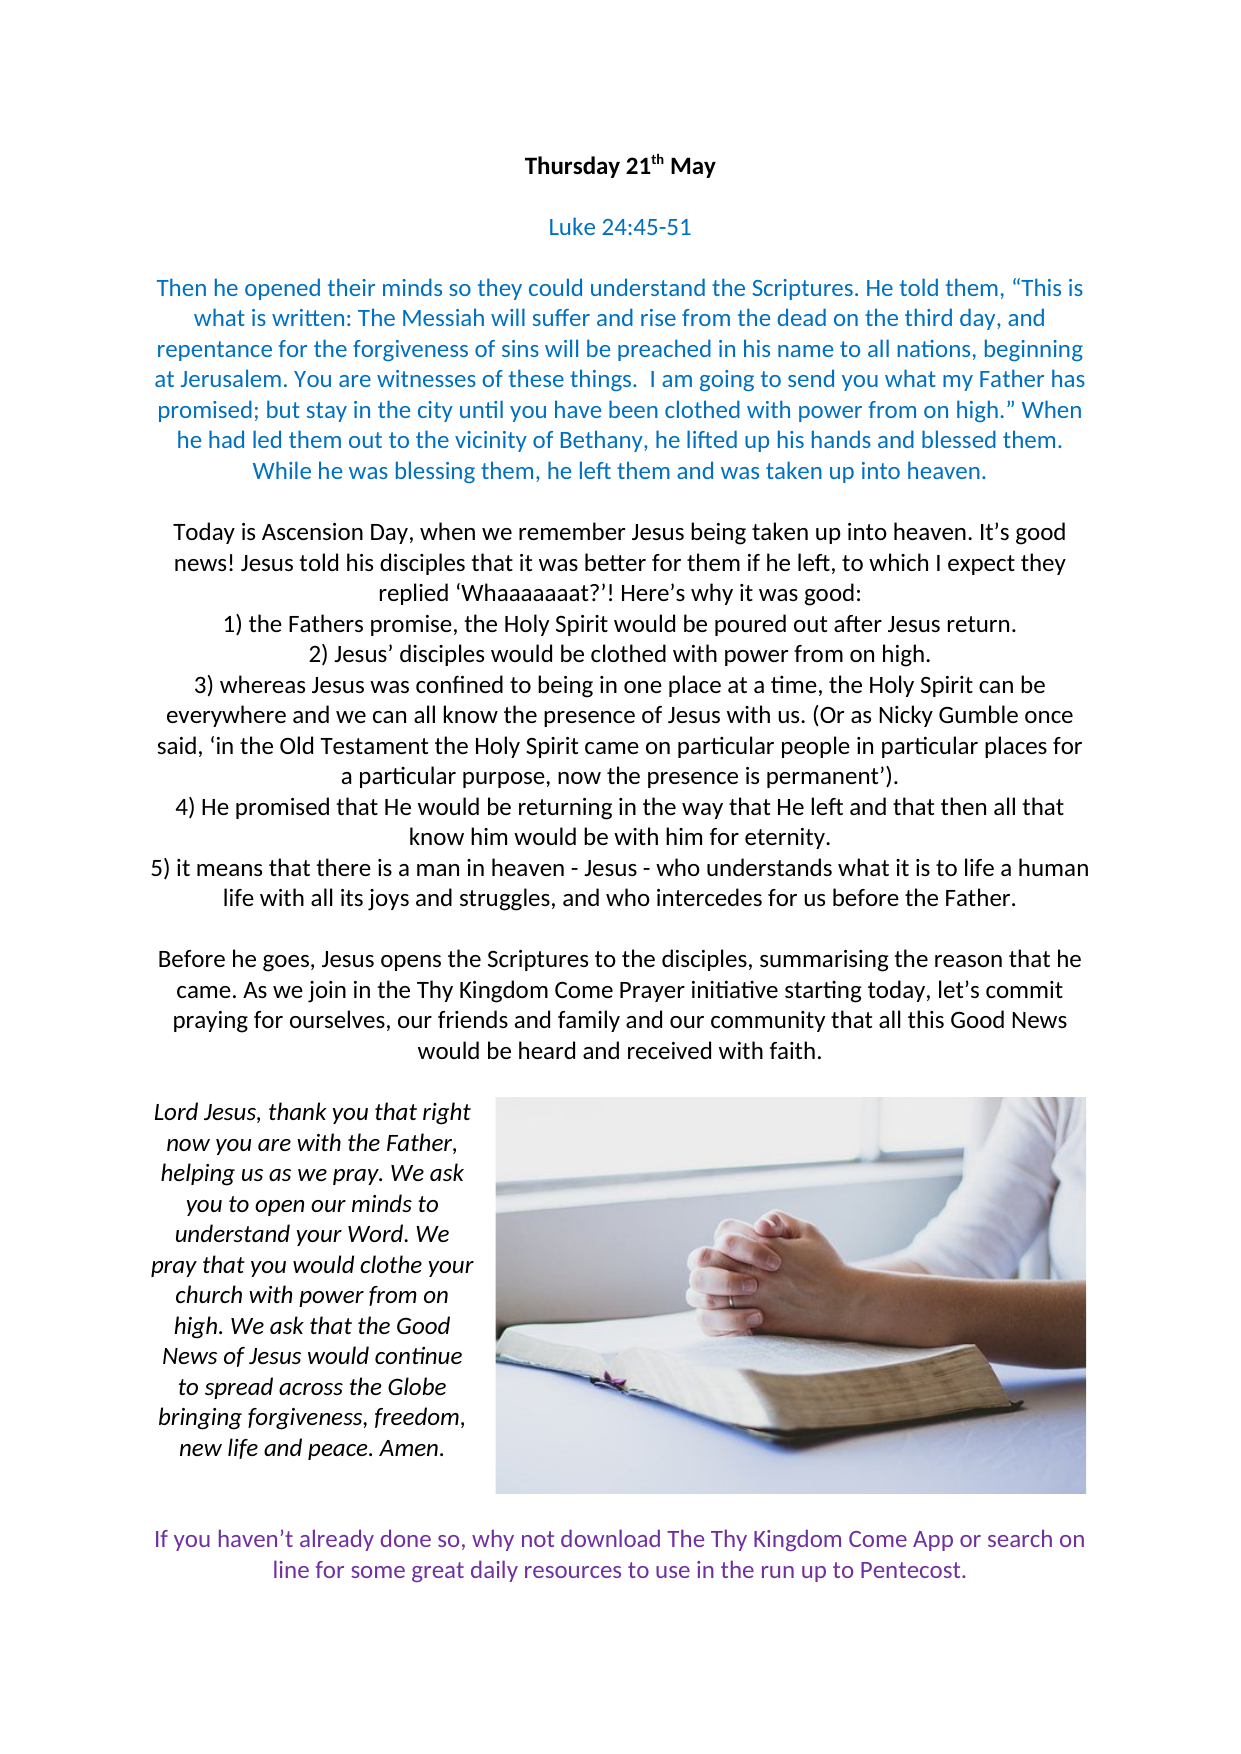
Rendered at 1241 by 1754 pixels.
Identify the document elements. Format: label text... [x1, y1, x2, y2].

text Then he opened their minds so they could understand the Scriptures. He told them, “This is what is written: The Messiah will suffer and rise from the dead on the third day, and repentance for the forgiveness of sins will be preached in his name to all nations, beginning at Jerusalem. You are witnesses of these things. I am going to send you what my Father has promised; but stay in the city until you have been clothed with power from on high.” When he had led them out to the vicinity of Bethany, he lifted up his hands and blessed them. While he was blessing them, he left them and was taken up into heaven. [150, 272, 1090, 486]
text 5) it means that there is a man in heaven - Jesus - who understands what it is to life a human life with all its joys and struggles, and who intercedes for us before the Father. [150, 852, 1090, 913]
text If you haven’t already done so, why not download The Thy Kingdom Come App or search on line for some great daily resources to use in the run up to Pentecost. [150, 1523, 1090, 1584]
text 4) He promised that He would be returning in the way that He left and that then all that know him would be with him for eternity. [150, 791, 1090, 852]
text 2) Jesus’ disciples would be clothed with power from on high. [150, 638, 1090, 669]
text Before he goes, Jesus opens the Scriptures to the disciples, summarising the reason that he came. As we join in the Thy Kingdom Come Prayer initiative starting today, let’s commit praying for ourselves, our friends and family and our community that all this Good News would be heard and received with faith. [150, 943, 1090, 1066]
text Today is Ascension Day, when we remember Jesus being taken up into heaven. It’s good news! Jesus told his disciples that it was better for them if he left, to which I expect they replied ‘Whaaaaaaat?’! Here’s why it was good: [150, 516, 1090, 608]
text 3) whereas Jesus was confined to being in one place at a time, the Holy Spirit can be everywhere and we can all know the presence of Jesus with us. (Or as Nicky Gumble once said, ‘in the Old Testament the Holy Spirit came on particular people in particular places for a particular purpose, now the presence is permanent’). [150, 669, 1090, 791]
text 1) the Fathers promise, the Holy Spirit would be poured out after Jesus return. [150, 608, 1090, 638]
picture [492, 1097, 1086, 1491]
text Thursday 21th May [150, 150, 1090, 181]
text Luke 24:45-51 [150, 211, 1090, 242]
